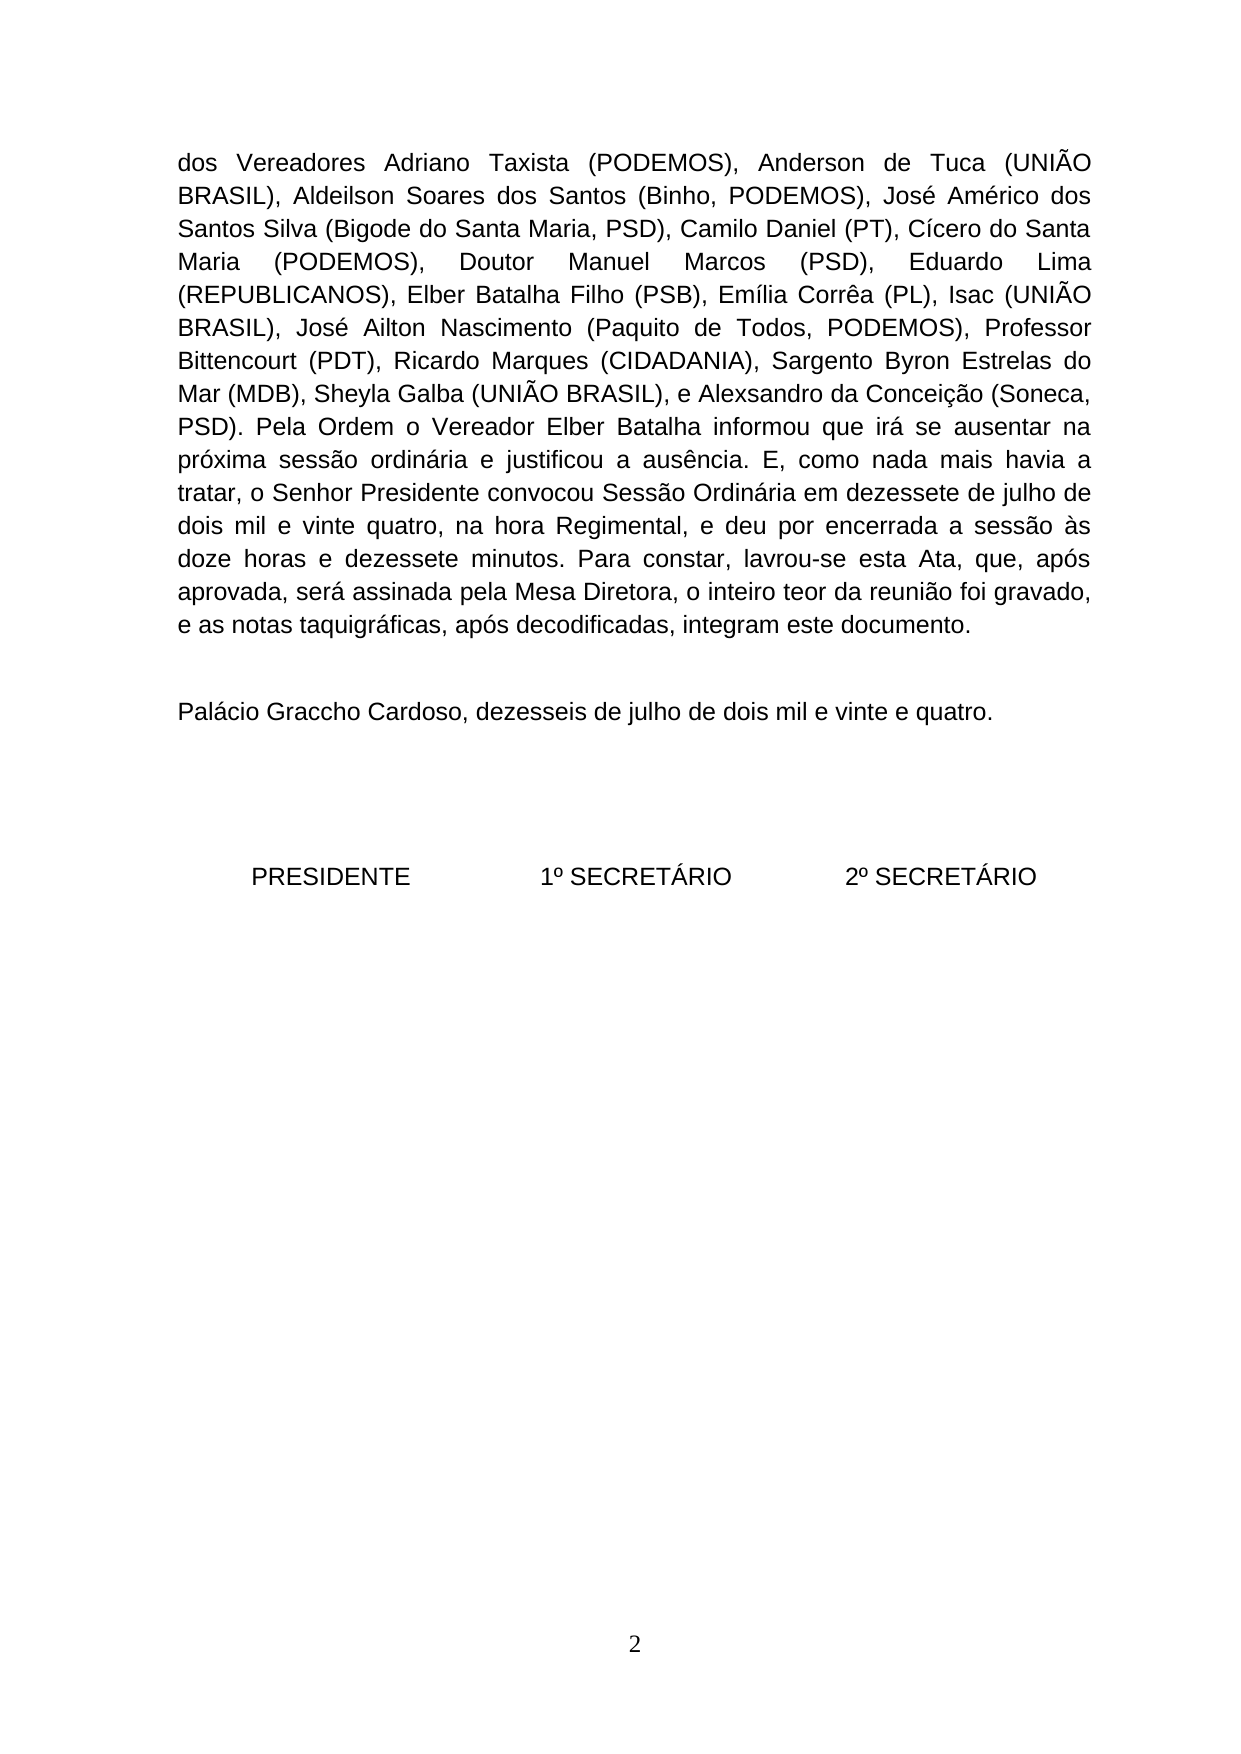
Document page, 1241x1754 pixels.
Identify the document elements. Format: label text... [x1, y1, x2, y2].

table_header 2º SECRETÁRIO [790, 852, 1093, 906]
text Palácio Graccho Cardoso, dezesseis de julho de dois mil e vinte e quatro. [177, 697, 1092, 726]
table_header 1º SECRETÁRIO [484, 852, 788, 906]
table_header PRESIDENTE [179, 852, 482, 906]
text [177, 148, 1092, 639]
